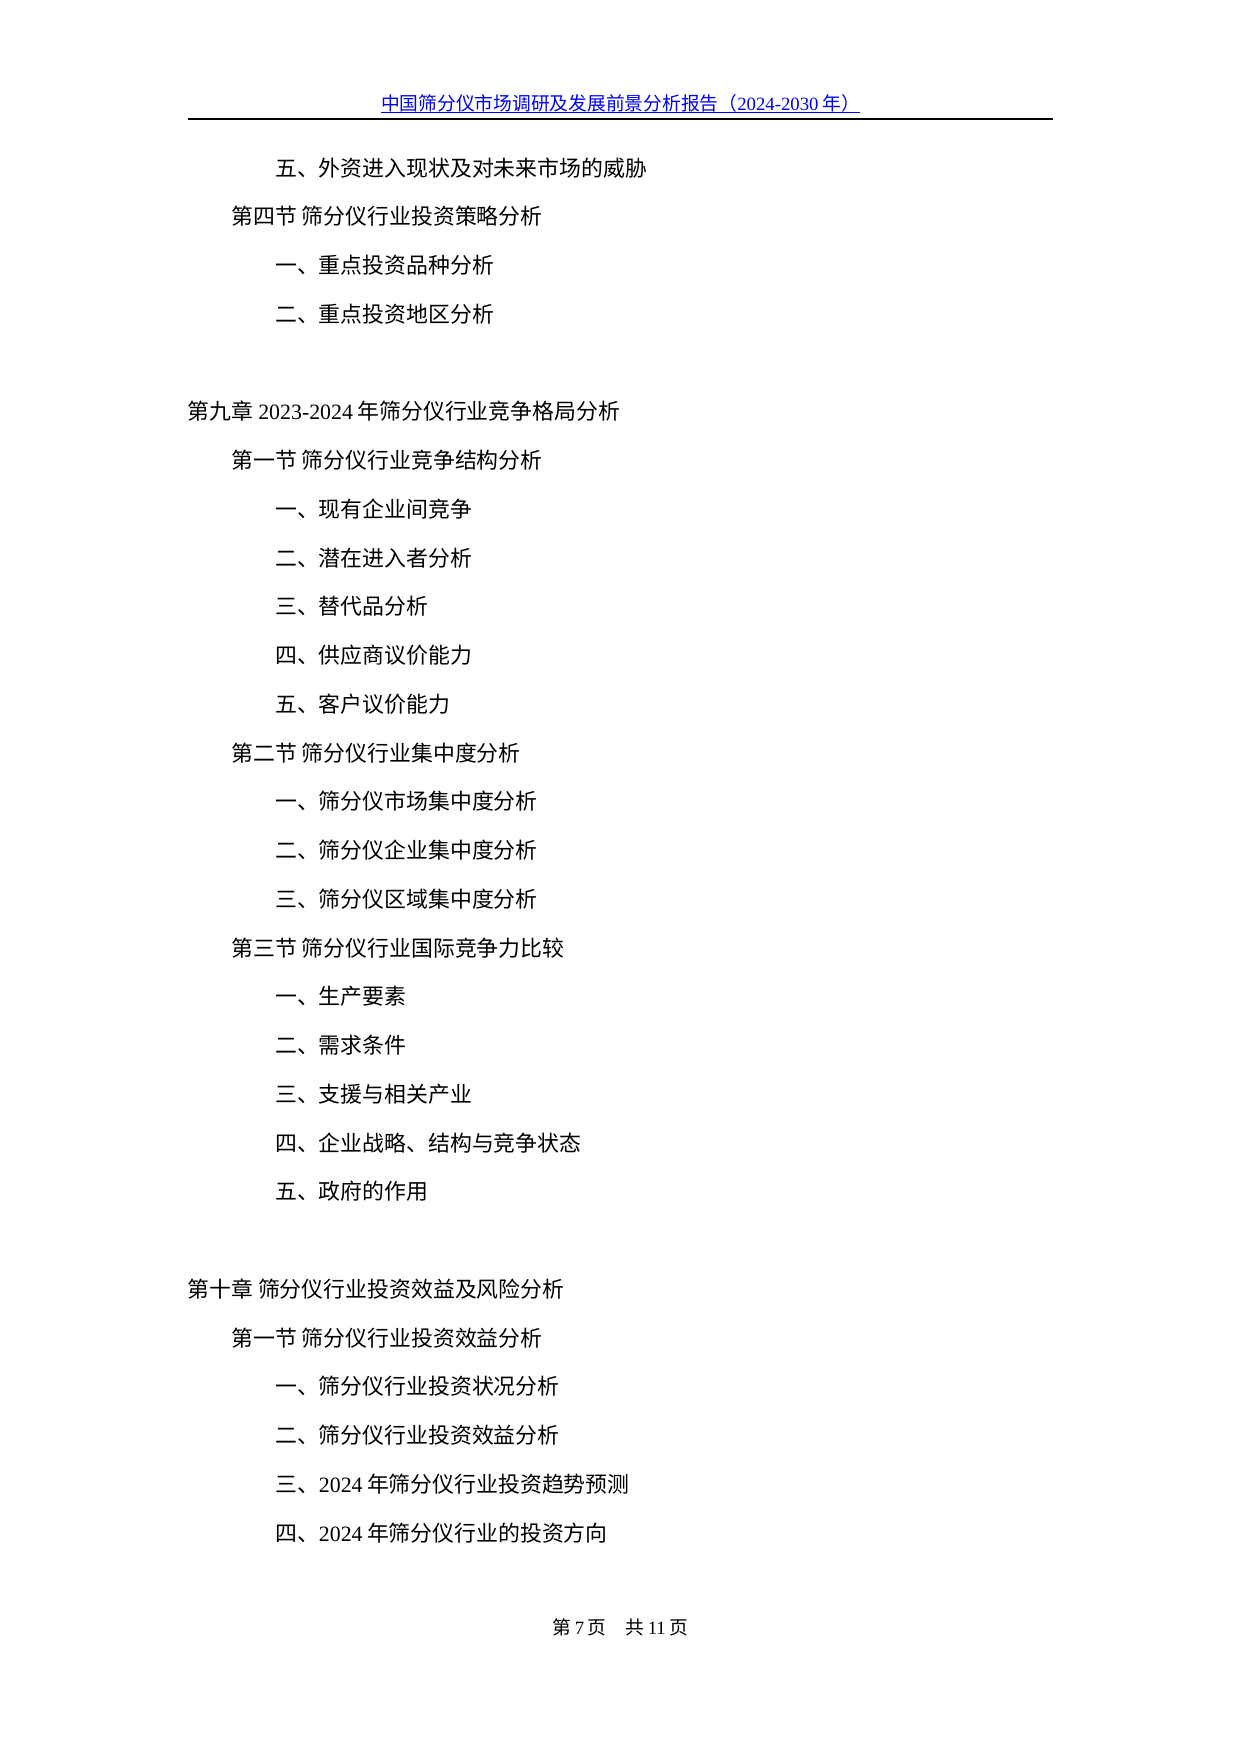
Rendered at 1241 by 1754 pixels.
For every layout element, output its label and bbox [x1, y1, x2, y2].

text [187, 150, 1053, 1548]
